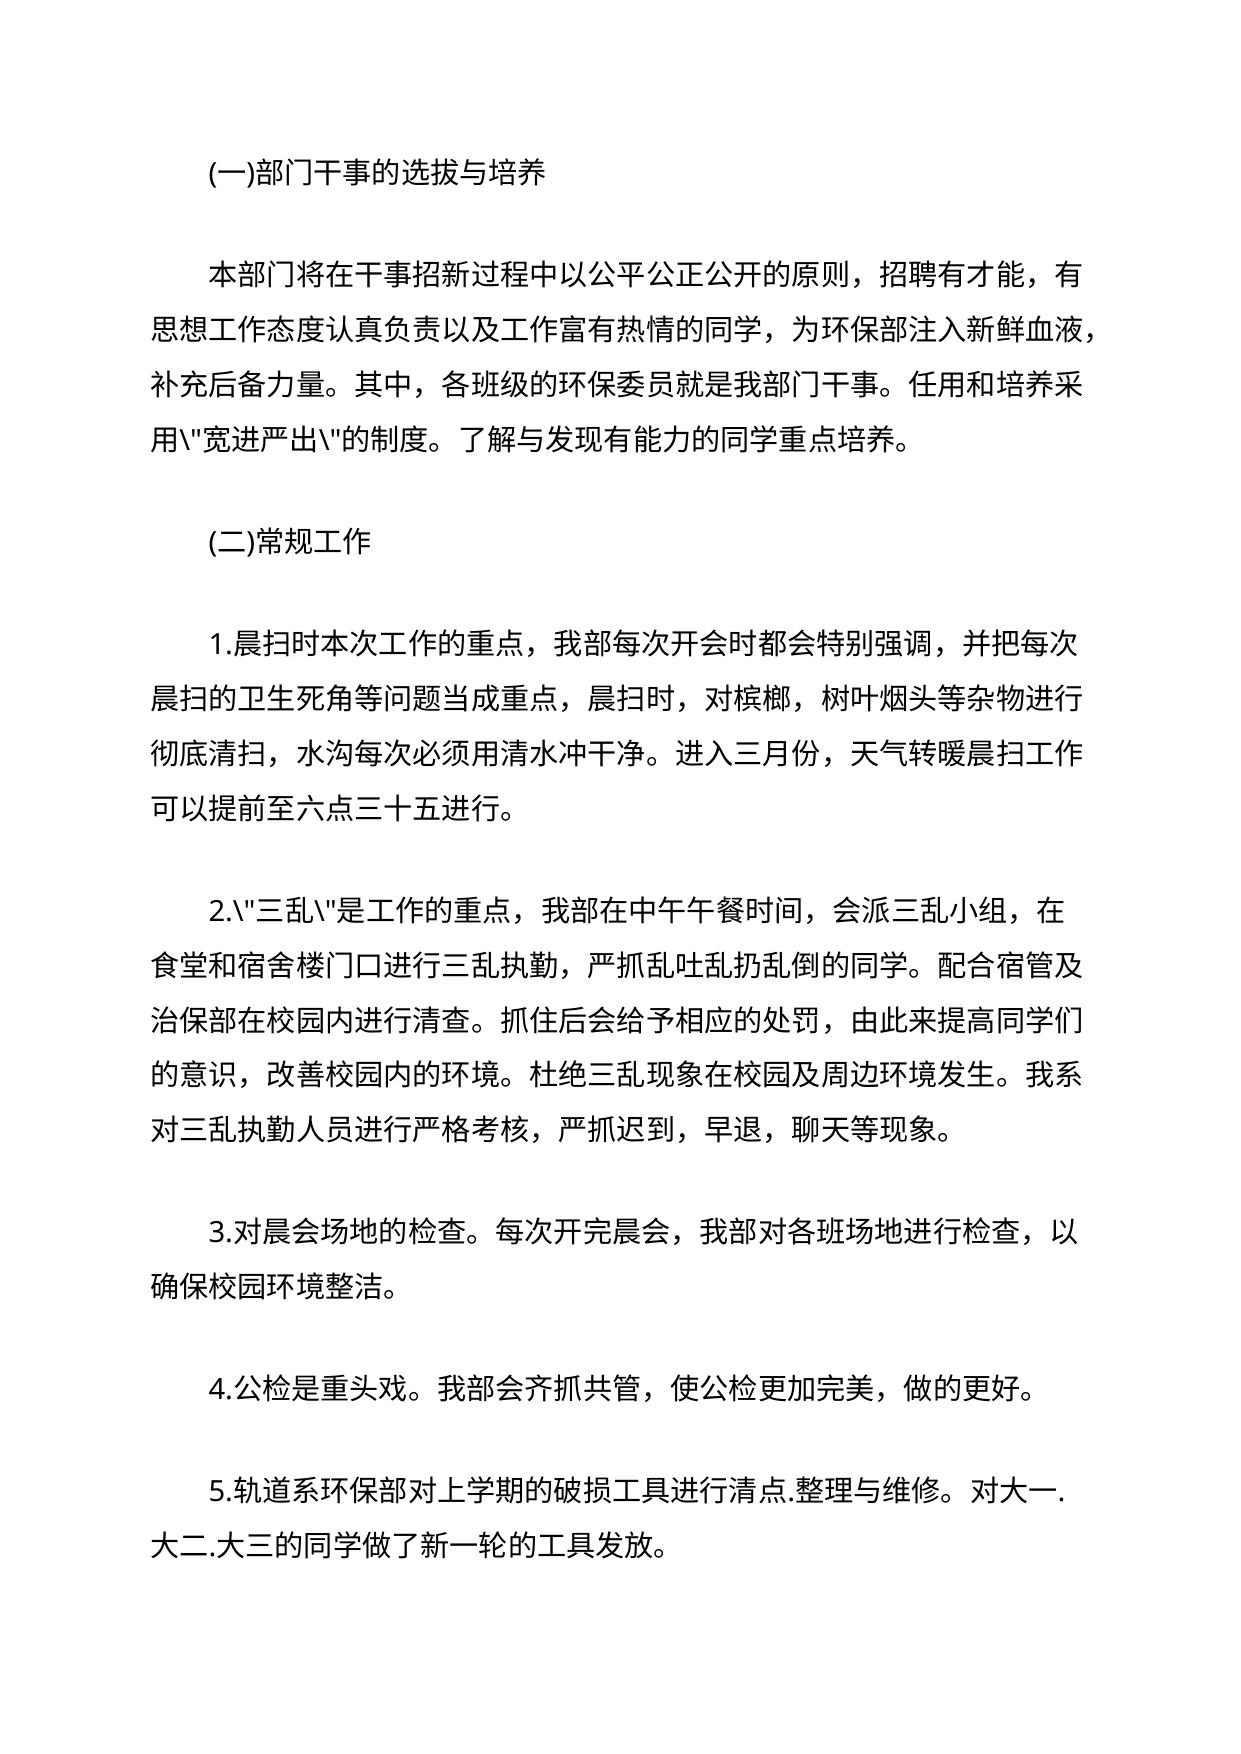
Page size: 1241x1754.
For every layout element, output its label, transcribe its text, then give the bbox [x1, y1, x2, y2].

text 2.\"三乱\"是工作的重点，我部在中午午餐时间，会派三乱小组，在食堂和宿舍楼门口进行三乱执勤，严抓乱吐乱扔乱倒的同学。配合宿管及治保部在校园内进行清查。抓住后会给予相应的处罚，由此来提高同学们的意识，改善校园内的环境。杜绝三乱现象在校园及周边环境发生。我系对三乱执勤人员进行严格考核，严抓迟到，早退，聊天等现象。 [150, 887, 1090, 1149]
text 4.公检是重头戏。我部会齐抓共管，使公检更加完美，做的更好。 [150, 1365, 1090, 1408]
text 本部门将在干事招新过程中以公平公正公开的原则，招聘有才能，有思想工作态度认真负责以及工作富有热情的同学，为环保部注入新鲜血液，补充后备力量。其中，各班级的环保委员就是我部门干事。任用和培养采用\"宽进严出\"的制度。了解与发现有能力的同学重点培养。 [150, 252, 1090, 459]
text 1.晨扫时本次工作的重点，我部每次开会时都会特别强调，并把每次晨扫的卫生死角等问题当成重点，晨扫时，对槟榔，树叶烟头等杂物进行彻底清扫，水沟每次必须用清水冲干净。进入三月份，天气转暖晨扫工作可以提前至六点三十五进行。 [150, 621, 1090, 828]
text 3.对晨会场地的检查。每次开完晨会，我部对各班场地进行检查，以确保校园环境整洁。 [150, 1209, 1090, 1306]
text 5.轨道系环保部对上学期的破损工具进行清点.整理与维修。对大一.大二.大三的同学做了新一轮的工具发放。 [150, 1467, 1090, 1565]
text (二)常规工作 [150, 519, 1090, 561]
text (一)部门干事的选拔与培养 [150, 150, 1090, 192]
